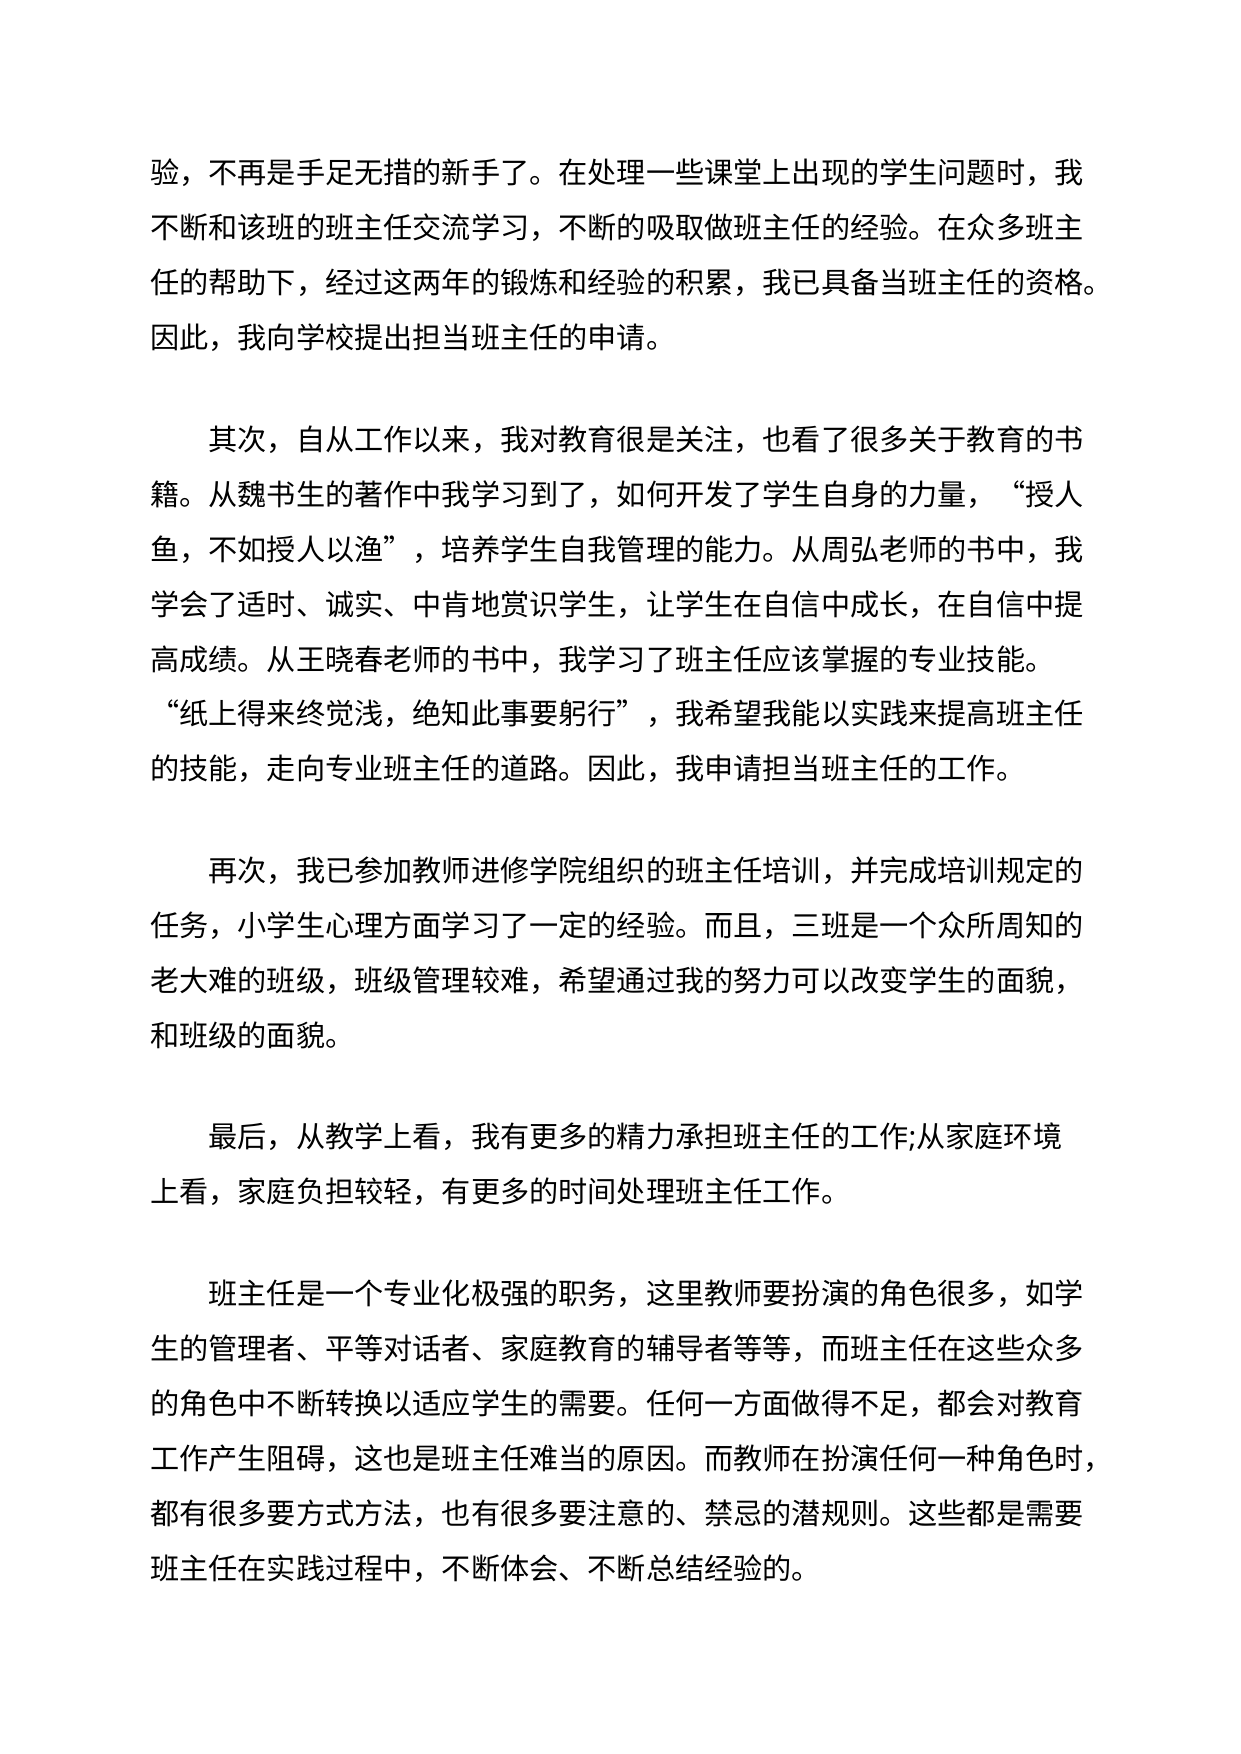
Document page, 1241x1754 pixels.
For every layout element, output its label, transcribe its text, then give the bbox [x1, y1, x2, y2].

text 再次，我已参加教师进修学院组织的班主任培训，并完成培训规定的任务，小学生心理方面学习了一定的经验。而且，三班是一个众所周知的老大难的班级，班级管理较难，希望通过我的努力可以改变学生的面貌，和班级的面貌。 [150, 848, 1090, 1054]
text 班主任是一个专业化极强的职务，这里教师要扮演的角色很多，如学生的管理者、平等对话者、家庭教育的辅导者等等，而班主任在这些众多的角色中不断转换以适应学生的需要。任何一方面做得不足，都会对教育工作产生阻碍，这也是班主任难当的原因。而教师在扮演任何一种角色时，都有很多要方式方法，也有很多要注意的、禁忌的潜规则。这些都是需要班主任在实践过程中，不断体会、不断总结经验的。 [150, 1271, 1090, 1588]
text 其次，自从工作以来，我对教育很是关注，也看了很多关于教育的书籍。从魏书生的著作中我学习到了，如何开发了学生自身的力量，“授人鱼，不如授人以渔”，培养学生自我管理的能力。从周弘老师的书中，我学会了适时、诚实、中肯地赏识学生，让学生在自信中成长，在自信中提高成绩。从王晓春老师的书中，我学习了班主任应该掌握的专业技能。“纸上得来终觉浅，绝知此事要躬行”，我希望我能以实践来提高班主任的技能，走向专业班主任的道路。因此，我申请担当班主任的工作。 [150, 416, 1090, 788]
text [150, 150, 1090, 357]
text 最后，从教学上看，我有更多的精力承担班主任的工作;从家庭环境上看，家庭负担较轻，有更多的时间处理班主任工作。 [150, 1114, 1090, 1211]
